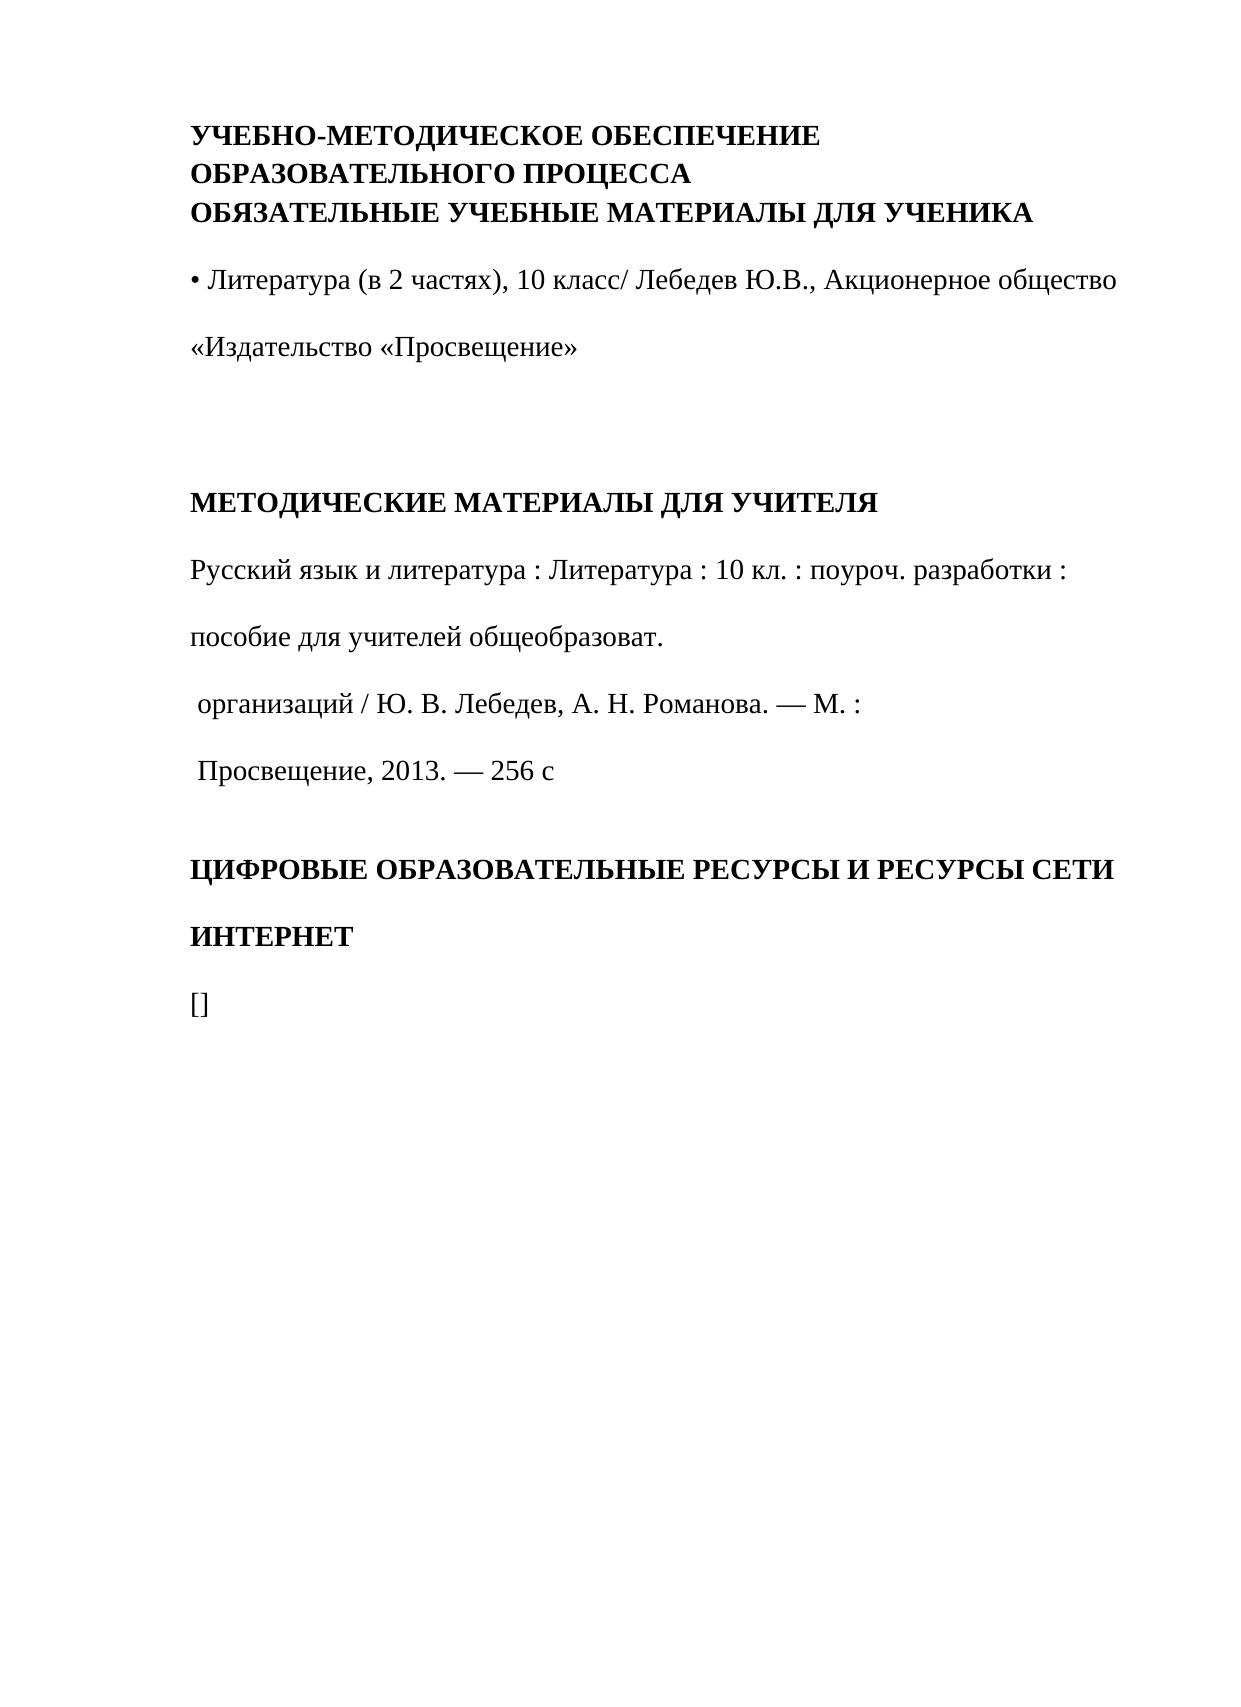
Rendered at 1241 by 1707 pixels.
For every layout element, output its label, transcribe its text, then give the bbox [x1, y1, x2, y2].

text ОБЯЗАТЕЛЬНЫЕ УЧЕБНЫЕ МАТЕРИАЛЫ ДЛЯ УЧЕНИКА [190, 195, 1152, 229]
text УЧЕБНО-МЕТОДИЧЕСКОЕ ОБЕСПЕЧЕНИЕ ОБРАЗОВАТЕЛЬНОГО ПРОЦЕССА [190, 118, 1152, 190]
text МЕТОДИЧЕСКИЕ МАТЕРИАЛЫ ДЛЯ УЧИТЕЛЯ [190, 485, 1152, 518]
text ЦИФРОВЫЕ ОБРАЗОВАТЕЛЬНЫЕ РЕСУРСЫ И РЕСУРСЫ СЕТИ ИНТЕРНЕТ [190, 852, 1152, 953]
text Русский язык и литература : Литература : 10 кл. : поуроч. разработки : пособие для учителей общеобразоват. организаций / Ю. В. Лебедев, А. Н. Романова. — М. : Просвещение, 2013. — 256 с [190, 552, 1152, 787]
text [] [190, 986, 1152, 1020]
text • Литература (в 2 частях), 10 класс/ Лебедев Ю.В., Акционерное общество «Издательство «Просвещение» [190, 262, 1152, 363]
